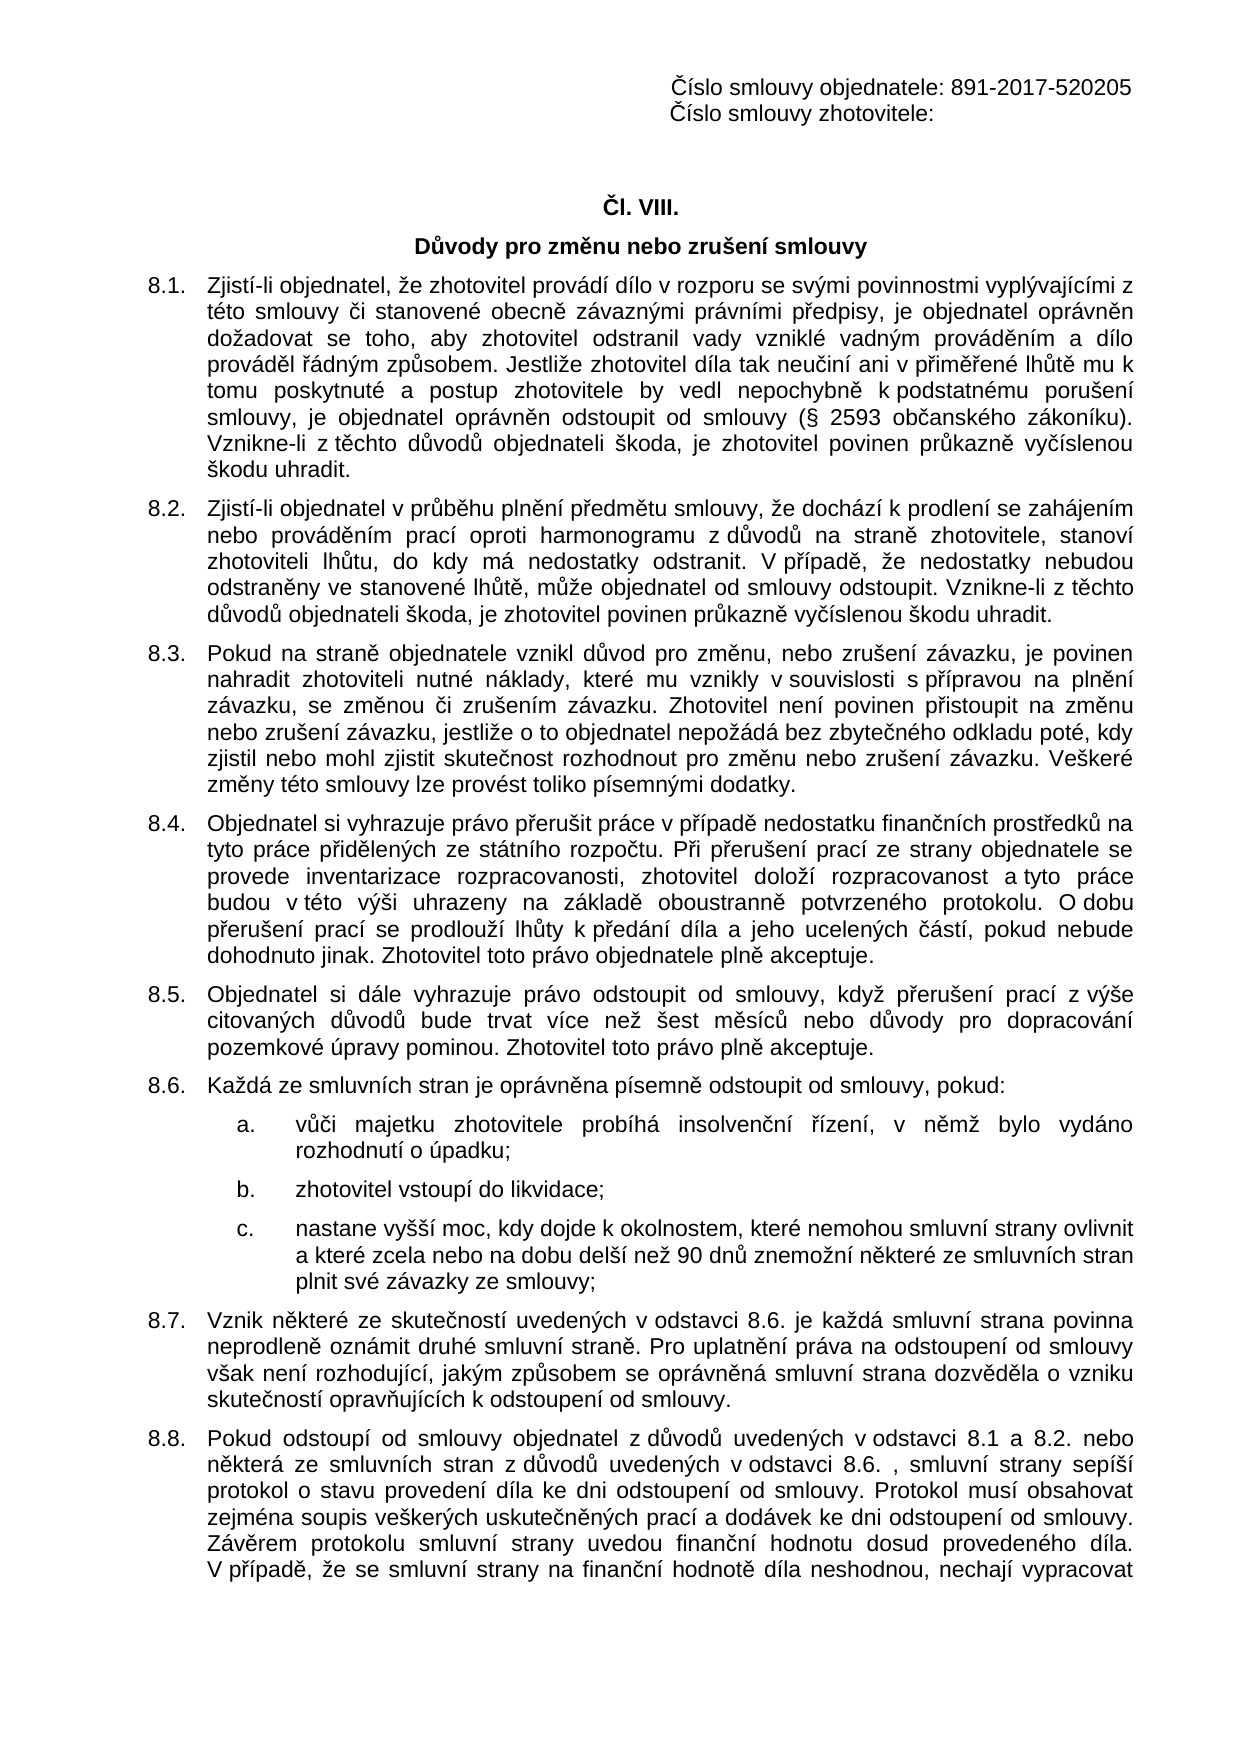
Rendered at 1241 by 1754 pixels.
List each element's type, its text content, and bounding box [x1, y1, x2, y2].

list Každá ze smluvních stran je oprávněna písemně odstoupit od smlouvy, pokud: [148, 1072, 1134, 1099]
list Zjistí-li objednatel v průběhu plnění předmětu smlouvy, že dochází k prodlení se zahájením nebo prováděním prací oproti harmonogramu z důvodů na straně zhotovitele, stanoví zhotoviteli lhůtu, do kdy má nedostatky odstranit. V případě, že nedostatky nebudou odstraněny ve stanovené lhůtě, může objednatel od smlouvy odstoupit. Vznikne-li z těchto důvodů objednateli škoda, je zhotovitel povinen průkazně vyčíslenou škodu uhradit. [148, 495, 1134, 627]
list Vznik některé ze skutečností uvedených v odstavci 8.6. je každá smluvní strana povinna neprodleně oznámit druhé smluvní straně. Pro uplatnění práva na odstoupení od smlouvy však není rozhodující, jakým způsobem se oprávněná smluvní strana dozvěděla o vzniku skutečností opravňujících k odstoupení od smlouvy. [148, 1307, 1134, 1412]
list Pokud na straně objednatele vznikl důvod pro změnu, nebo zrušení závazku, je povinen nahradit zhotoviteli nutné náklady, které mu vznikly v souvislosti s přípravou na plnění závazku, se změnou či zrušením závazku. Zhotovitel není povinen přistoupit na změnu nebo zrušení závazku, jestliže o to objednatel nepožádá bez zbytečného odkladu poté, kdy zjistil nebo mohl zjistit skutečnost rozhodnout pro změnu nebo zrušení závazku. Veškeré změny této smlouvy lze provést toliko písemnými dodatky. [148, 639, 1134, 798]
list vůči majetku zhotovitele probíhá insolvenční řízení, v němž bylo vydáno rozhodnutí o úpadku; [236, 1111, 1134, 1164]
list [148, 1425, 1134, 1583]
text Čl. VIII. [148, 194, 1134, 221]
text Důvody pro změnu nebo zrušení smlouvy [148, 233, 1134, 259]
list zhotovitel vstoupí do likvidace; [207, 1176, 1134, 1203]
list Objednatel si vyhrazuje právo přerušit práce v případě nedostatku finančních prostředků na tyto práce přidělených ze státního rozpočtu. Při přerušení prací ze strany objednatele se provede inventarizace rozpracovanosti, zhotovitel doloží rozpracovanost a tyto práce budou v této výši uhrazeny na základě oboustranně potvrzeného protokolu. O dobu přerušení prací se prodlouží lhůty k předání díla a jeho ucelených částí, pokud nebude dohodnuto jinak. Zhotovitel toto právo objednatele plně akceptuje. [148, 810, 1134, 968]
list Zjistí-li objednatel, že zhotovitel provádí dílo v rozporu se svými povinnostmi vyplývajícími z této smlouvy či stanovené obecně závaznými právními předpisy, je objednatel oprávněn dožadovat se toho, aby zhotovitel odstranil vady vzniklé vadným prováděním a dílo prováděl řádným způsobem. Jestliže zhotovitel díla tak neučiní ani v přiměřené lhůtě mu k tomu poskytnuté a postup zhotovitele by vedl nepochybně k podstatnému porušení smlouvy, je objednatel oprávněn odstoupit od smlouvy (§ 2593 občanského zákoníku). Vznikne-li z těchto důvodů objednateli škoda, je zhotovitel povinen průkazně vyčíslenou škodu uhradit. [148, 272, 1134, 483]
list nastane vyšší moc, kdy dojde k okolnostem, které nemohou smluvní strany ovlivnit a které zcela nebo na dobu delší než 90 dnů znemožní některé ze smluvních stran plnit své závazky ze smlouvy; [236, 1215, 1134, 1294]
list Objednatel si dále vyhrazuje právo odstoupit od smlouvy, když přerušení prací z výše citovaných důvodů bude trvat více než šest měsíců nebo důvody pro dopracování pozemkové úpravy pominou. Zhotovitel toto právo plně akceptuje. [148, 981, 1134, 1060]
